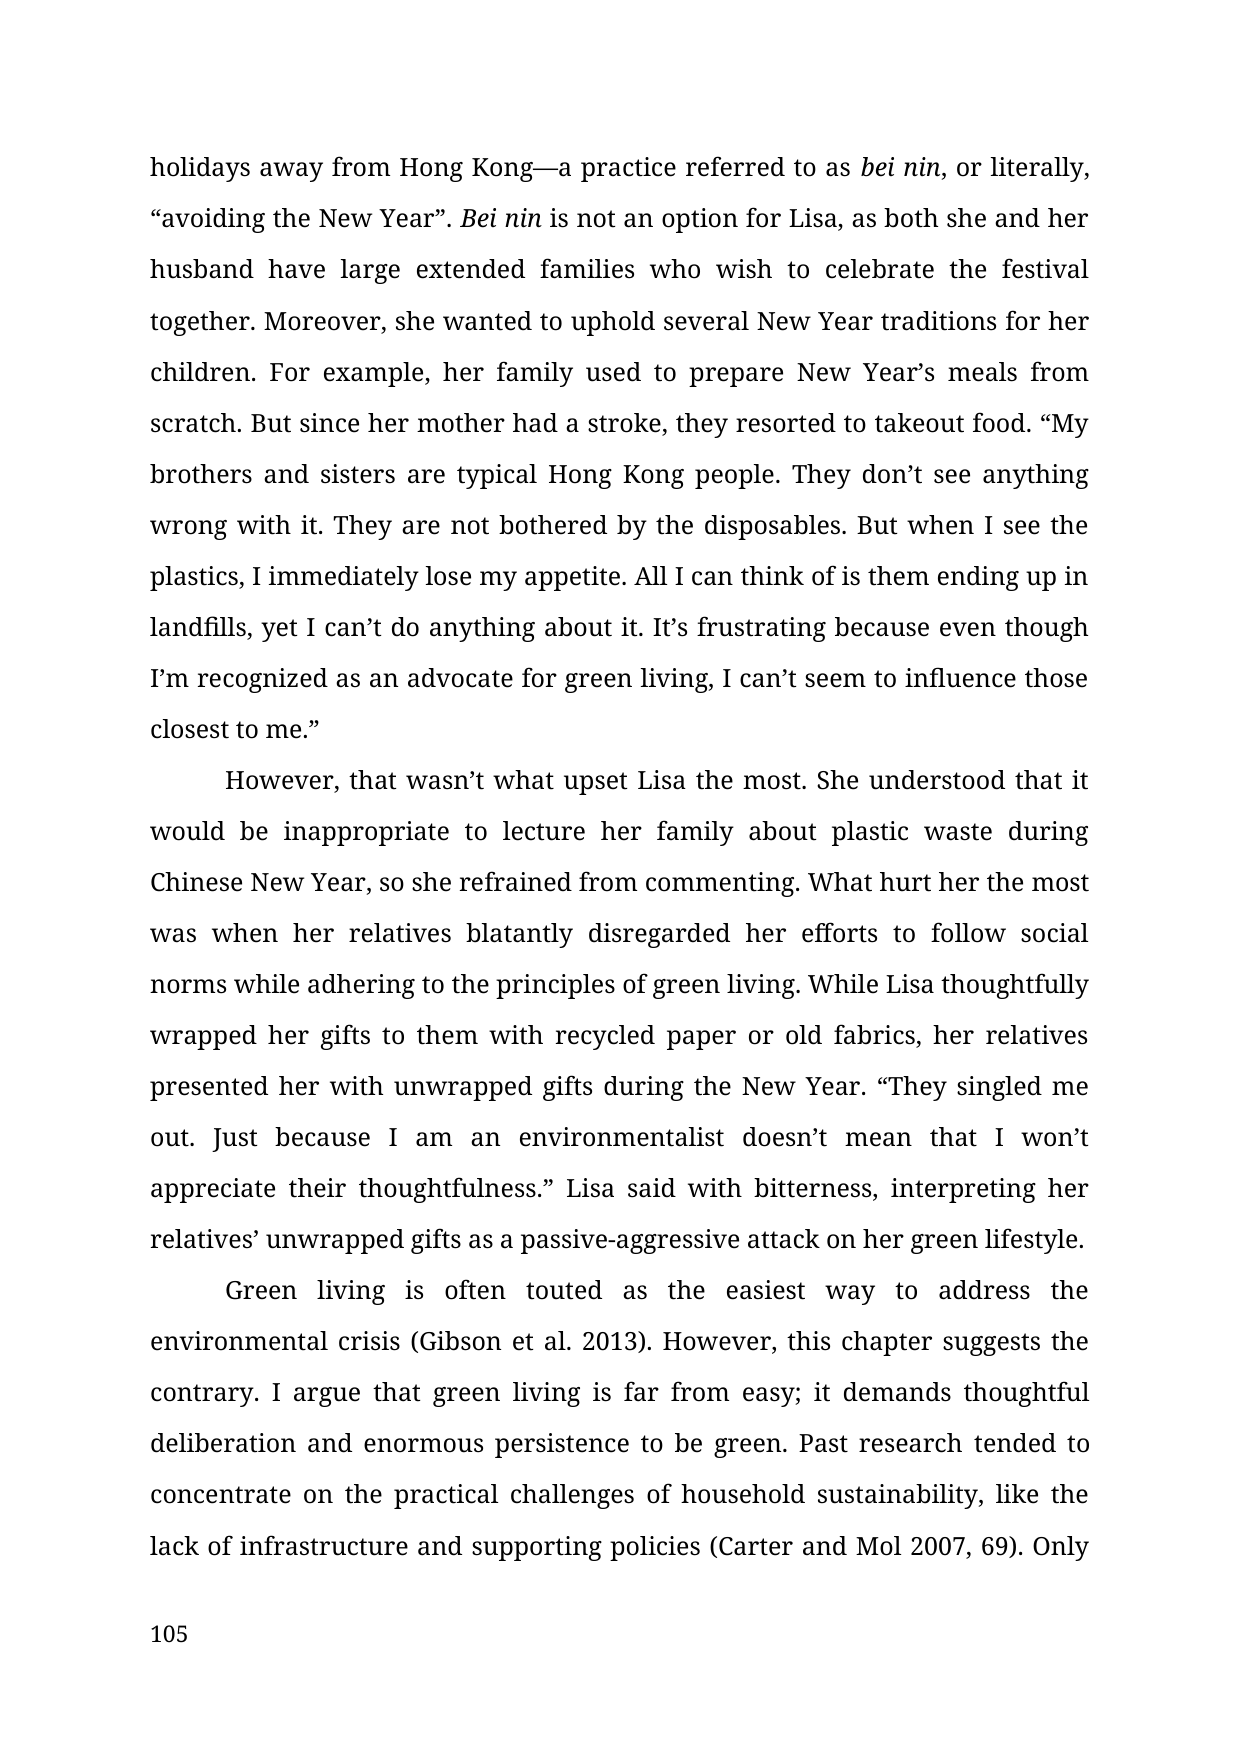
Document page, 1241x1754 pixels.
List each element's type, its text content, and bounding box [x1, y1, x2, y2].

text However, that wasn’t what upset Lisa the most. She understood that it would be inappropriate to lecture her family about plastic waste during Chinese New Year, so she refrained from commenting. What hurt her the most was when her relatives blatantly disregarded her efforts to follow social norms while adhering to the principles of green living. While Lisa thoughtfully wrapped her gifts to them with recycled paper or old fabrics, her relatives presented her with unwrapped gifts during the New Year. “They singled me out. Just because I am an environmentalist doesn’t mean that I won’t appreciate their thoughtfulness.” Lisa said with bitterness, interpreting her relatives’ unwrapped gifts as a passive-aggressive attack on her green lifestyle. [150, 762, 1090, 1256]
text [150, 1273, 1090, 1562]
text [150, 150, 1090, 746]
